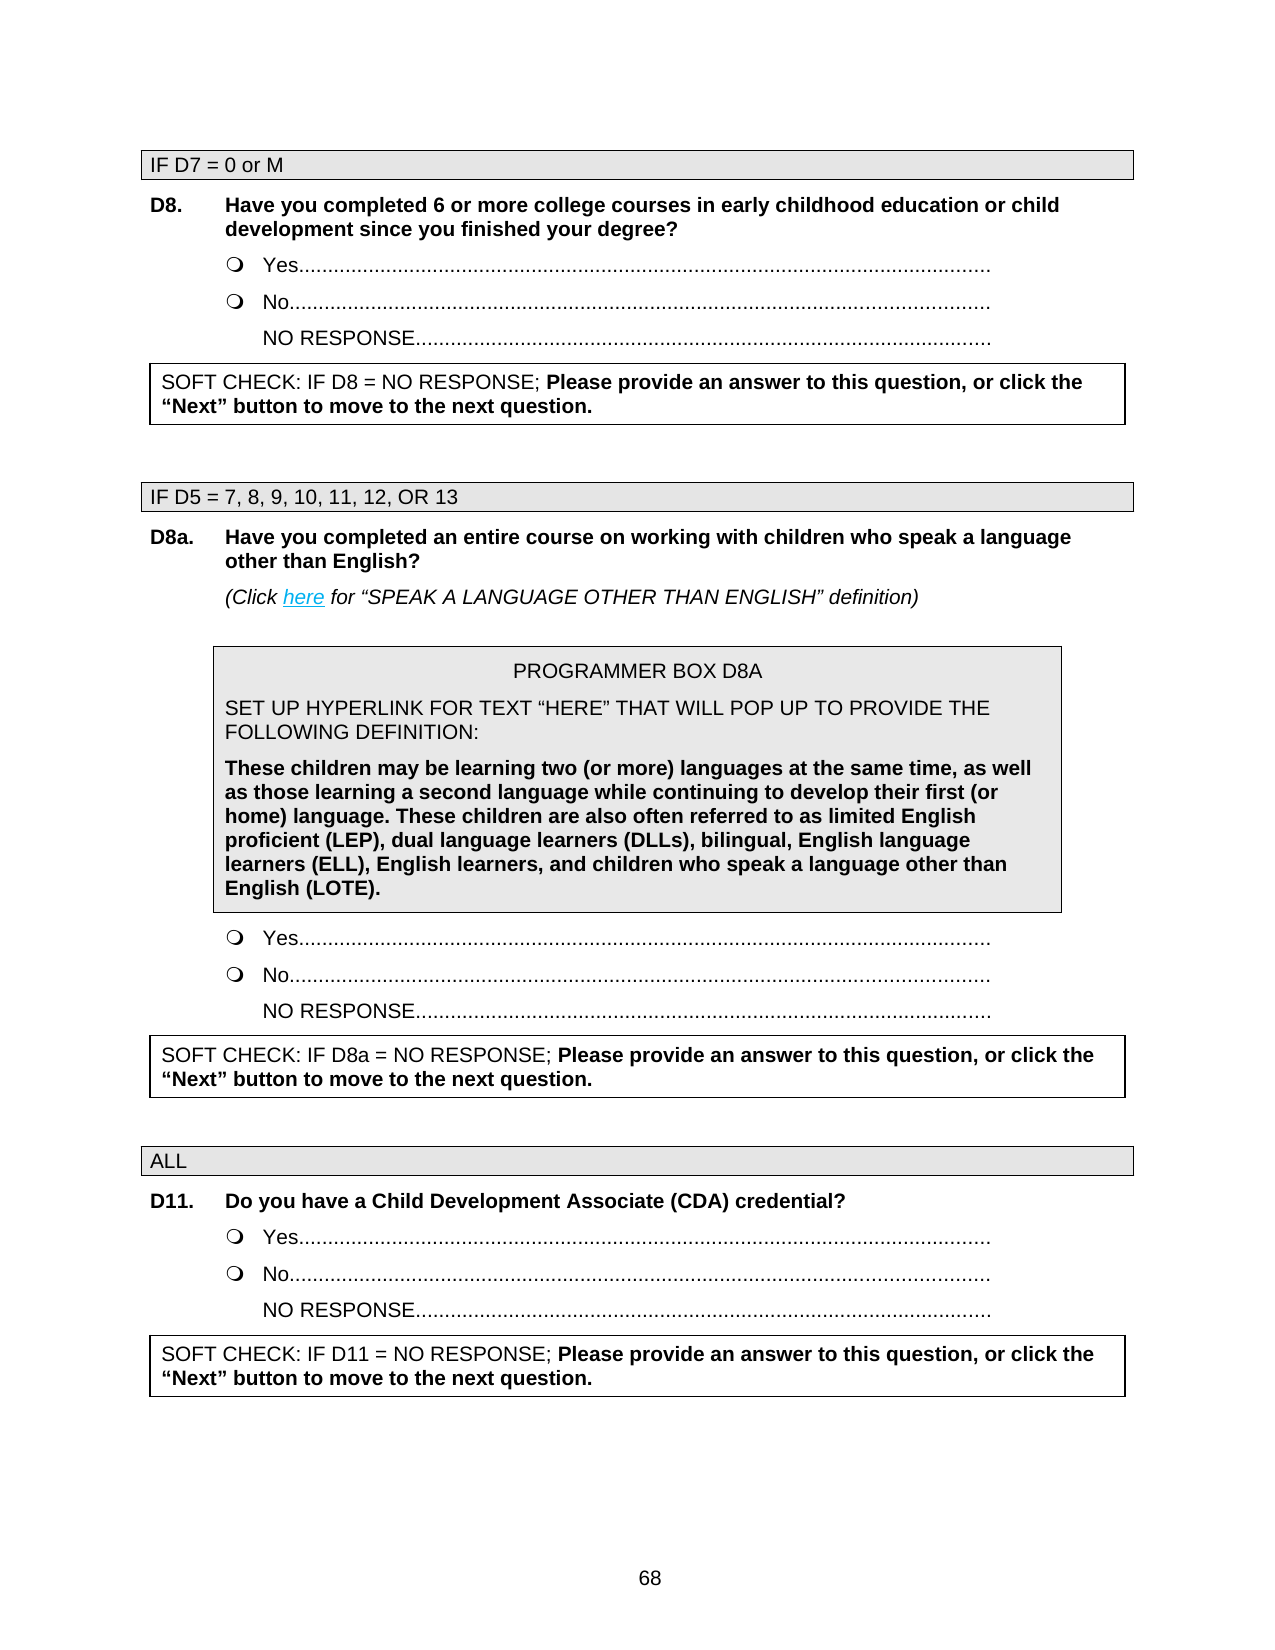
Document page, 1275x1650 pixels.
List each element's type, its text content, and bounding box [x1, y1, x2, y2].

text NO RESPONSE M [262, 326, 956, 350]
table_header SOFT CHECK: IF D8 = NO RESPONSE; Please provide an answer to this question, or click the “Next” button to move to the next question. [151, 364, 1124, 424]
table_header PROGRAMMER BOX D8a set up hyperlink for text “here” that will pop up to provide the following definition: These children may be learning two (or more) languages at the same time, as well as those learning a second language while continuing to develop their first (or home) language. These children are also often referred to as limited English proficient (LEP), dual language learners (DLLs), bilingual, English language learners (ELL), English learners, and children who speak a language other than English (LOTE). [214, 647, 1061, 912]
text No 0 [225, 1262, 956, 1286]
text NO RESPONSE M [262, 999, 956, 1023]
text No 0 [225, 962, 956, 986]
text (Click here for “SPEAK A LANGUAGE OTHER THAN ENGLISH” definition) [150, 585, 1125, 609]
text NO RESPONSE M [262, 1298, 956, 1322]
text D8a. Have you completed an entire course on working with children who speak a language other than English? [150, 525, 1125, 573]
text IF D7 = 0 or M [142, 151, 1133, 179]
text Yes 1 [225, 1225, 956, 1249]
text Yes 1 [225, 926, 956, 950]
text D8. Have you completed 6 or more college courses in early childhood education or child development since you finished your degree? [150, 193, 1181, 241]
text Yes 1 [225, 253, 956, 277]
text No 0 [225, 290, 956, 314]
text IF D5 = 7, 8, 9, 10, 11, 12, OR 13 [142, 483, 1133, 511]
table_header SOFT CHECK: IF D8a = NO RESPONSE; Please provide an answer to this question, or click the “Next” button to move to the next question. [151, 1036, 1124, 1097]
text ALL [142, 1147, 1133, 1175]
text D11. Do you have a Child Development Associate (CDA) credential? [150, 1188, 1181, 1212]
table_header SOFT CHECK: IF D11 = NO RESPONSE; Please provide an answer to this question, or click the “Next” button to move to the next question. [151, 1336, 1124, 1396]
